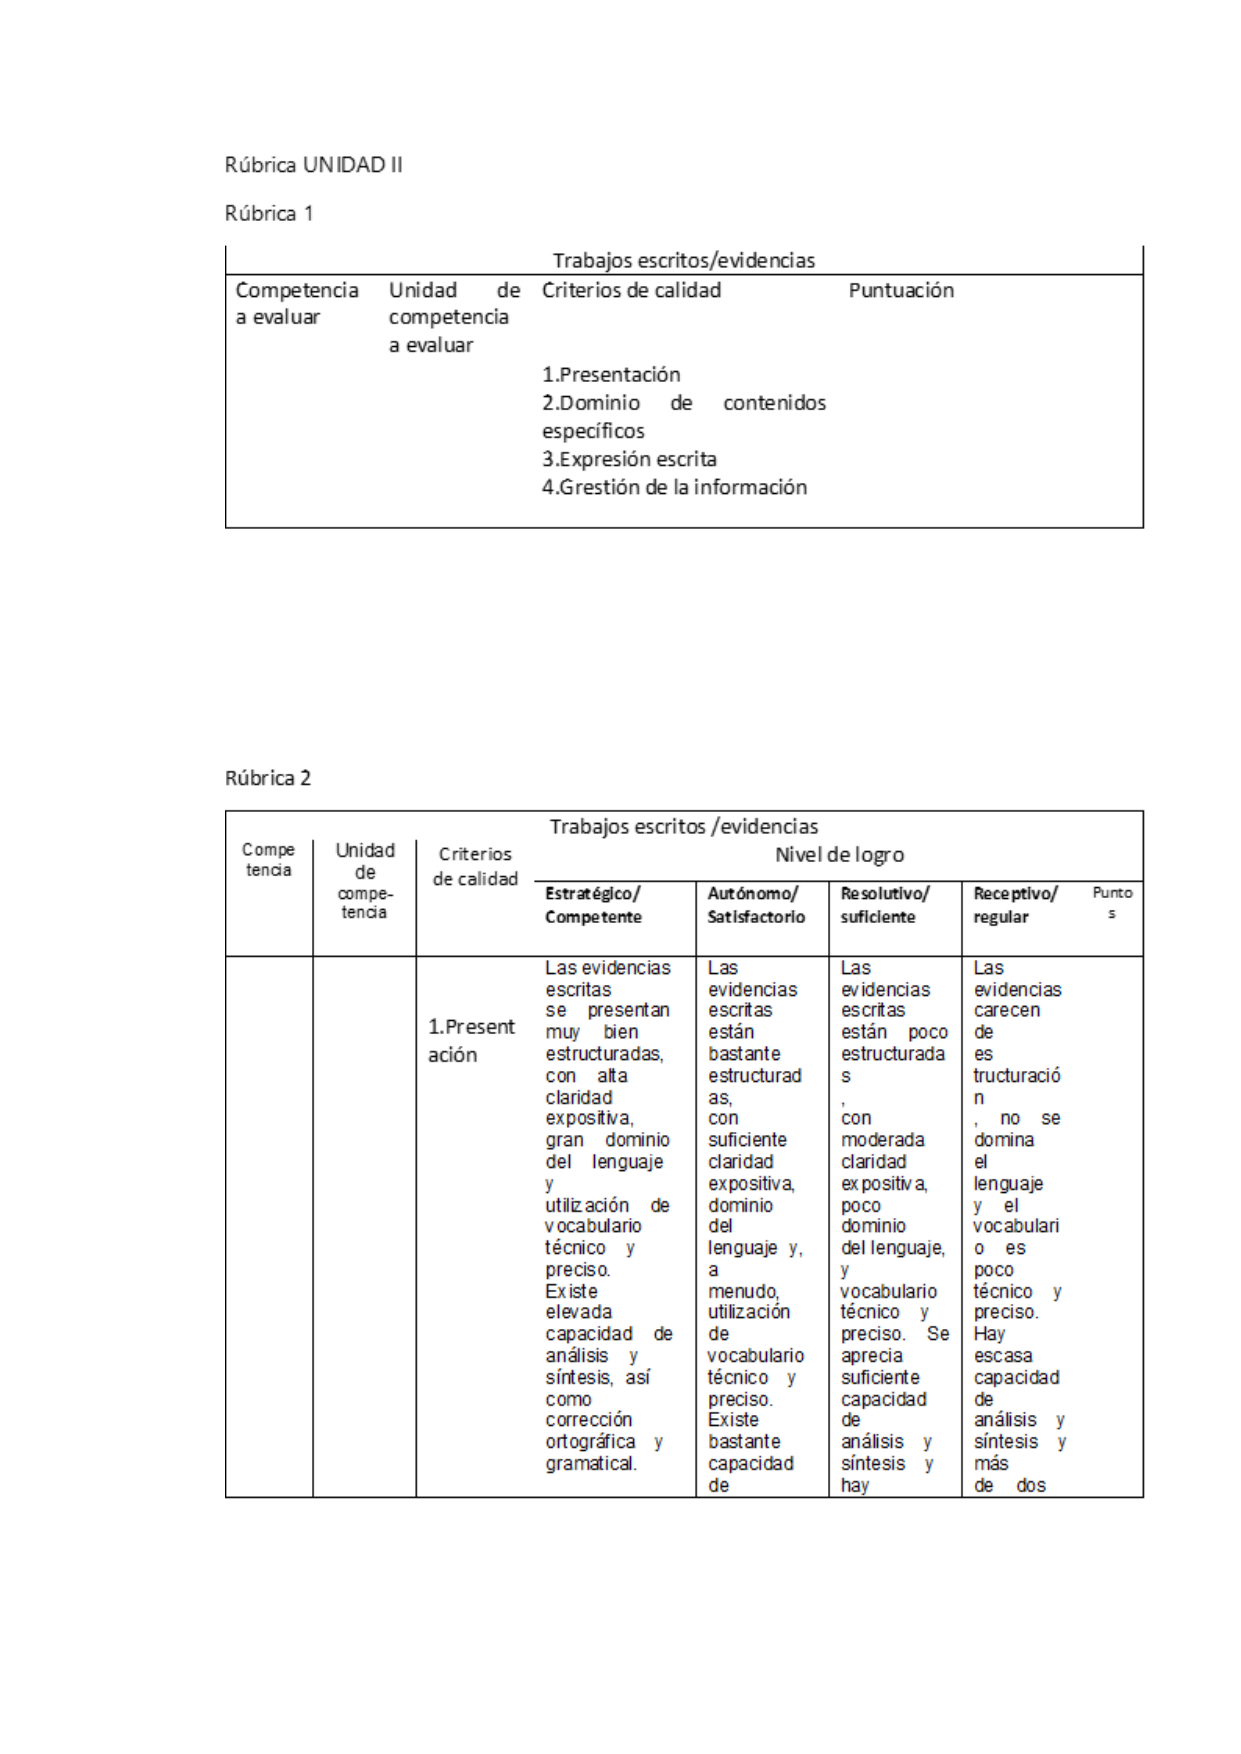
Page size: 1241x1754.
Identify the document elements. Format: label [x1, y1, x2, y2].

picture [225, 150, 1146, 1500]
